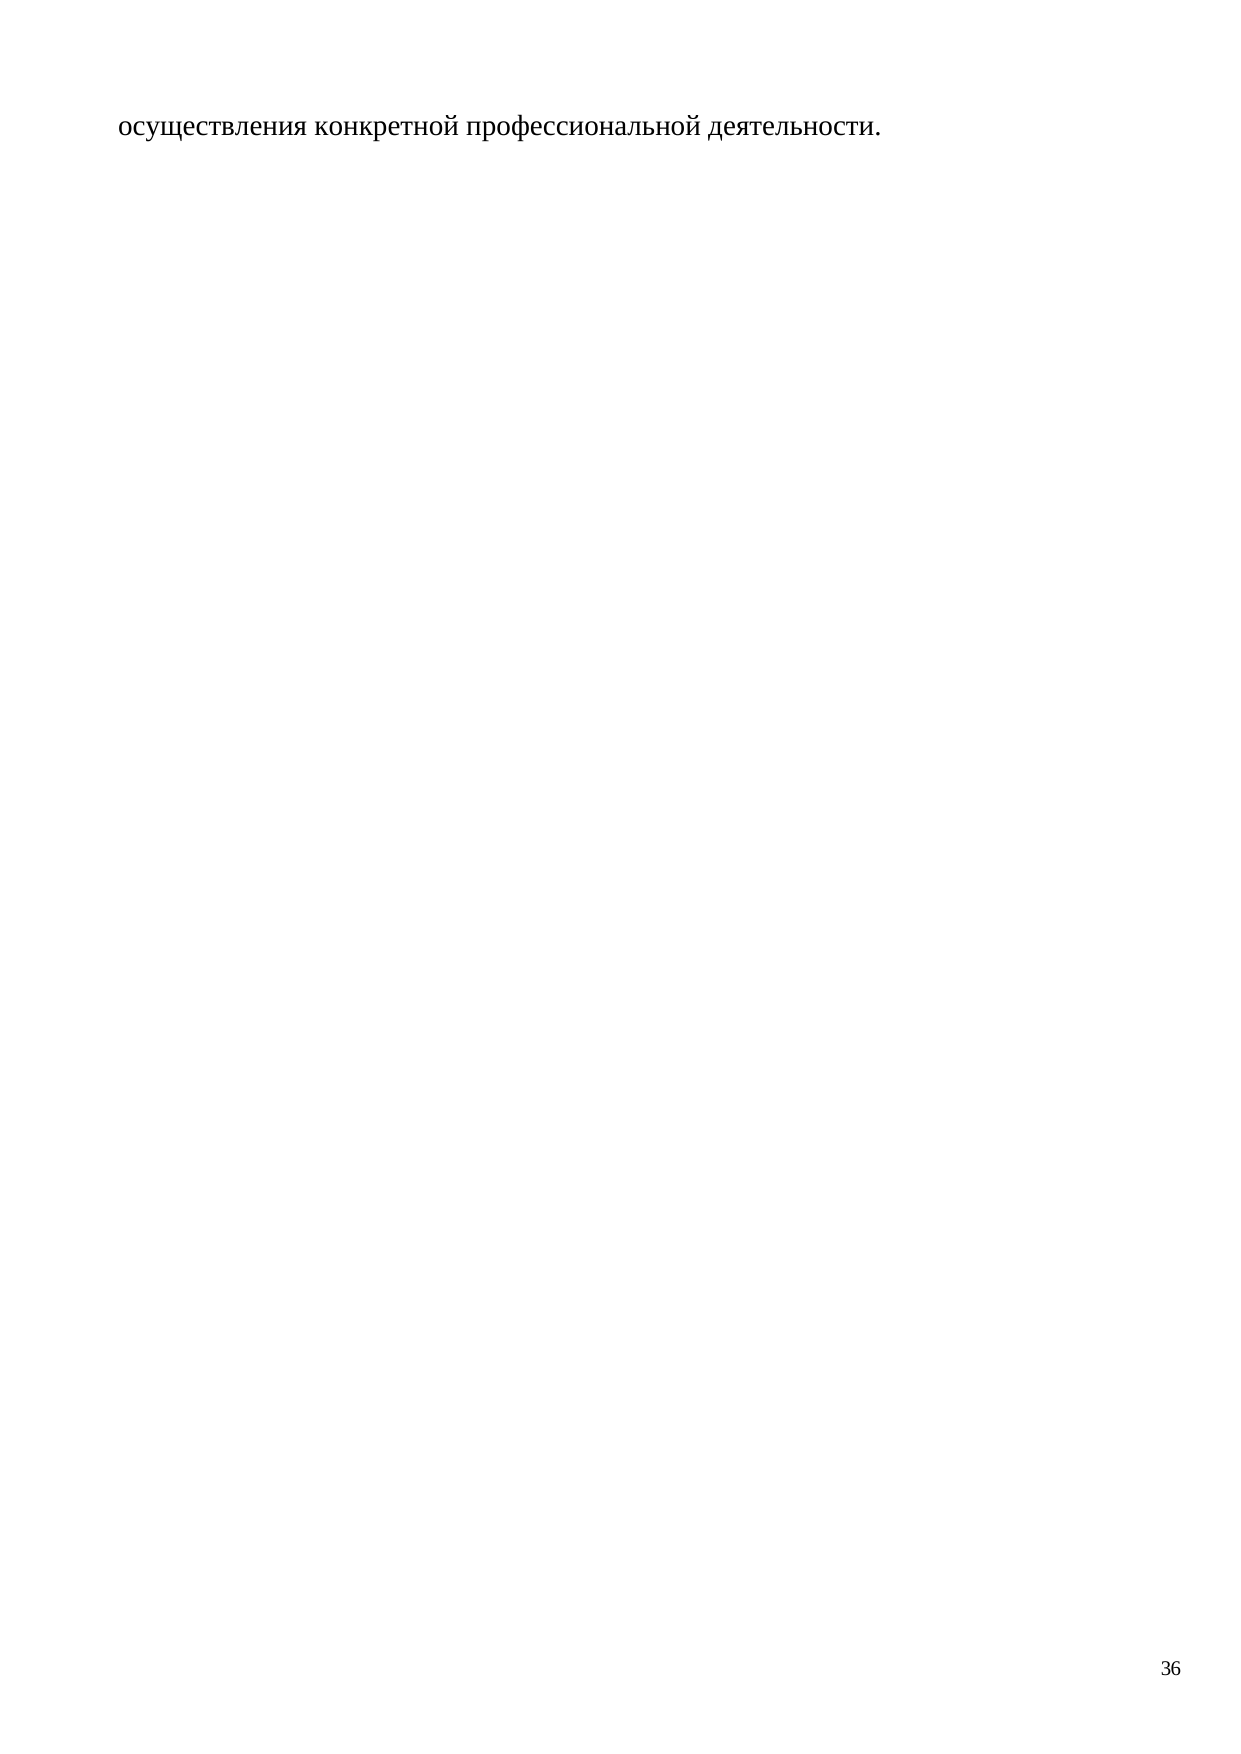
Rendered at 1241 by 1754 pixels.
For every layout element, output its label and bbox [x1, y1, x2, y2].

text [118, 108, 1182, 142]
